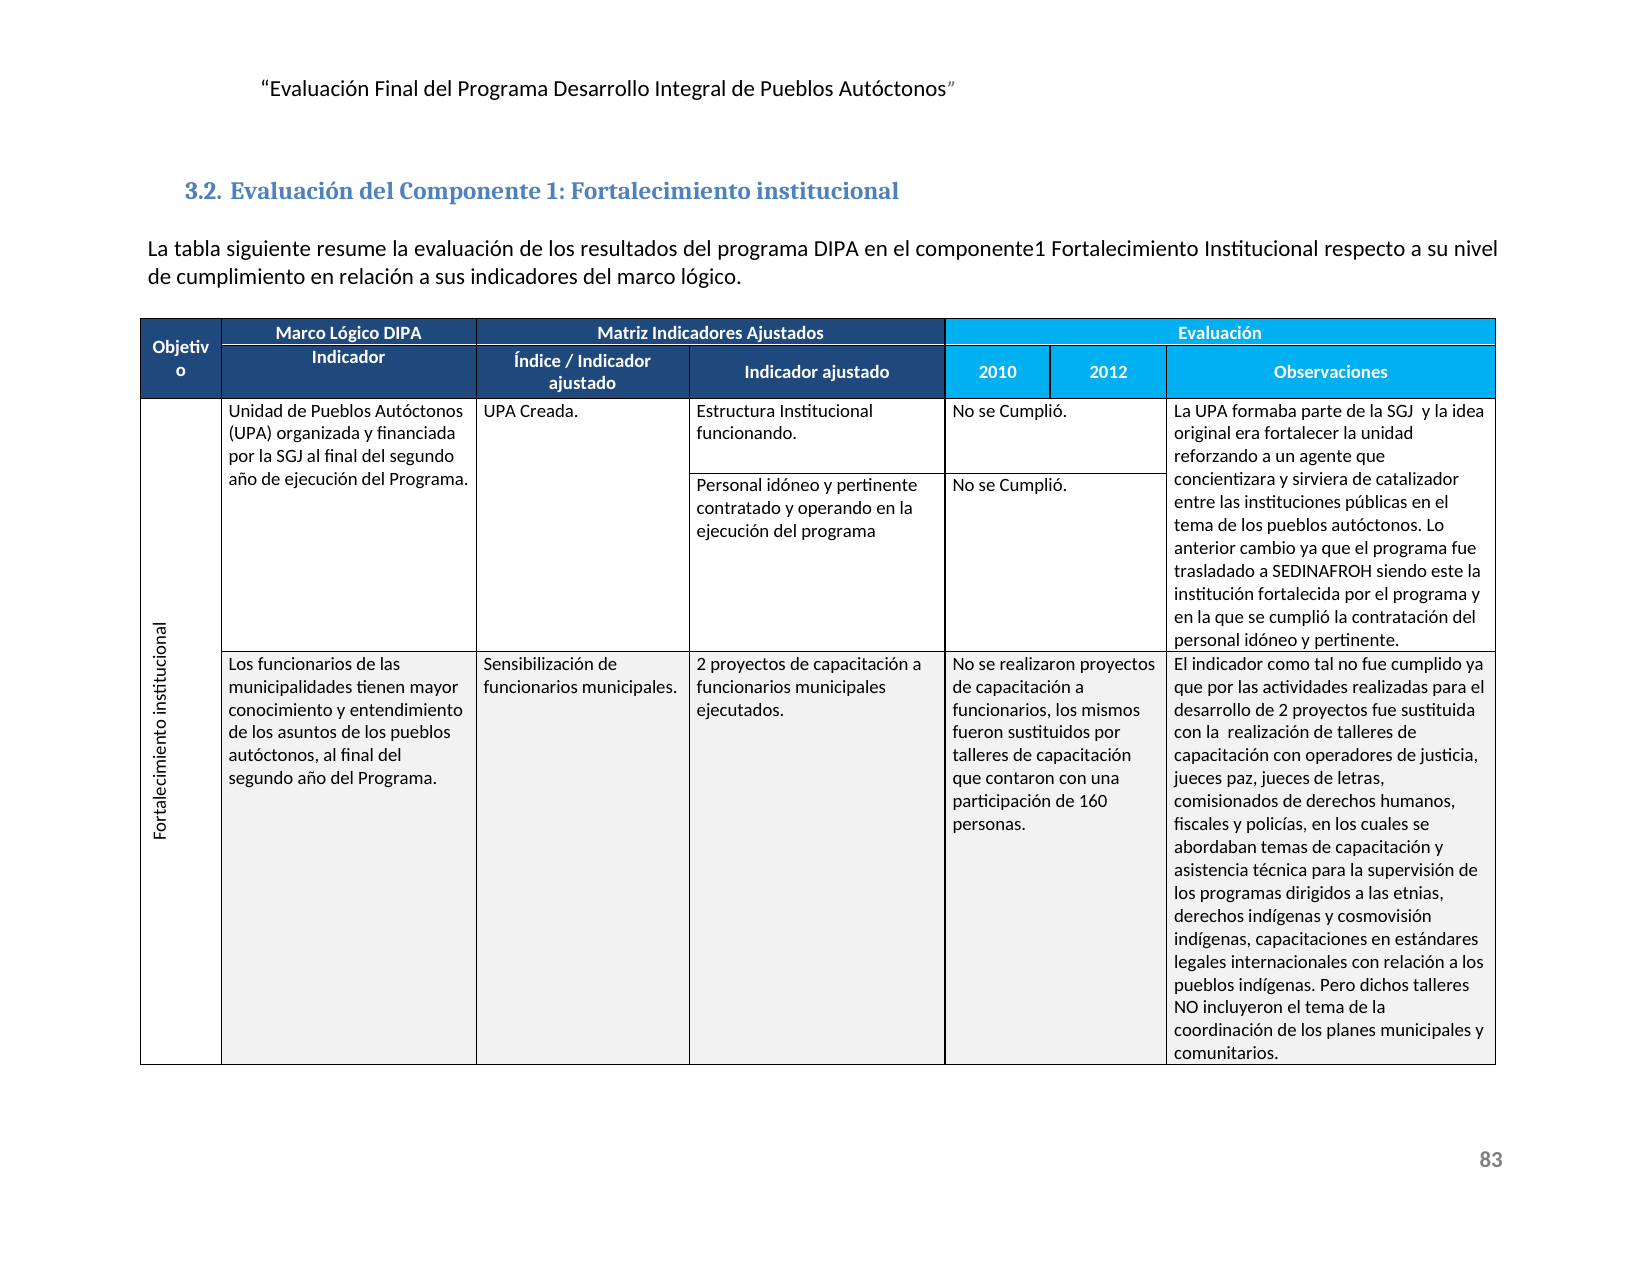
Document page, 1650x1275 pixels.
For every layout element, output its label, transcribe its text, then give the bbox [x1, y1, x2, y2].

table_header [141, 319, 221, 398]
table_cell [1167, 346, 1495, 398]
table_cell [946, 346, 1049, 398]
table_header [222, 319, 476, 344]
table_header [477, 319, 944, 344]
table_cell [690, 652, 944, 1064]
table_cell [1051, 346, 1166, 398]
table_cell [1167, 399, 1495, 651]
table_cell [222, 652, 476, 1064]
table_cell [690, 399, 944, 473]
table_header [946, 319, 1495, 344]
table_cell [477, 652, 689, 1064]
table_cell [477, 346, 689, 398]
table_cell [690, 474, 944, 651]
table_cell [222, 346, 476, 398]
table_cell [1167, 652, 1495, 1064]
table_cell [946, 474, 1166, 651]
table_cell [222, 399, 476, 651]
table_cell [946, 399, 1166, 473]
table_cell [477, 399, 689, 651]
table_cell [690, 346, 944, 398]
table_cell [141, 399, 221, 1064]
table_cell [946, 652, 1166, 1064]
text La tabla siguiente resume la evaluación de los resultados del programa DIPA en el componente1 Fortalecimiento Institucional respecto a su nivel de cumplimiento en relación a sus indicadores del marco lógico. [148, 234, 1502, 290]
subtitle Evaluación del Componente 1: Fortalecimiento institucional [185, 177, 1502, 206]
